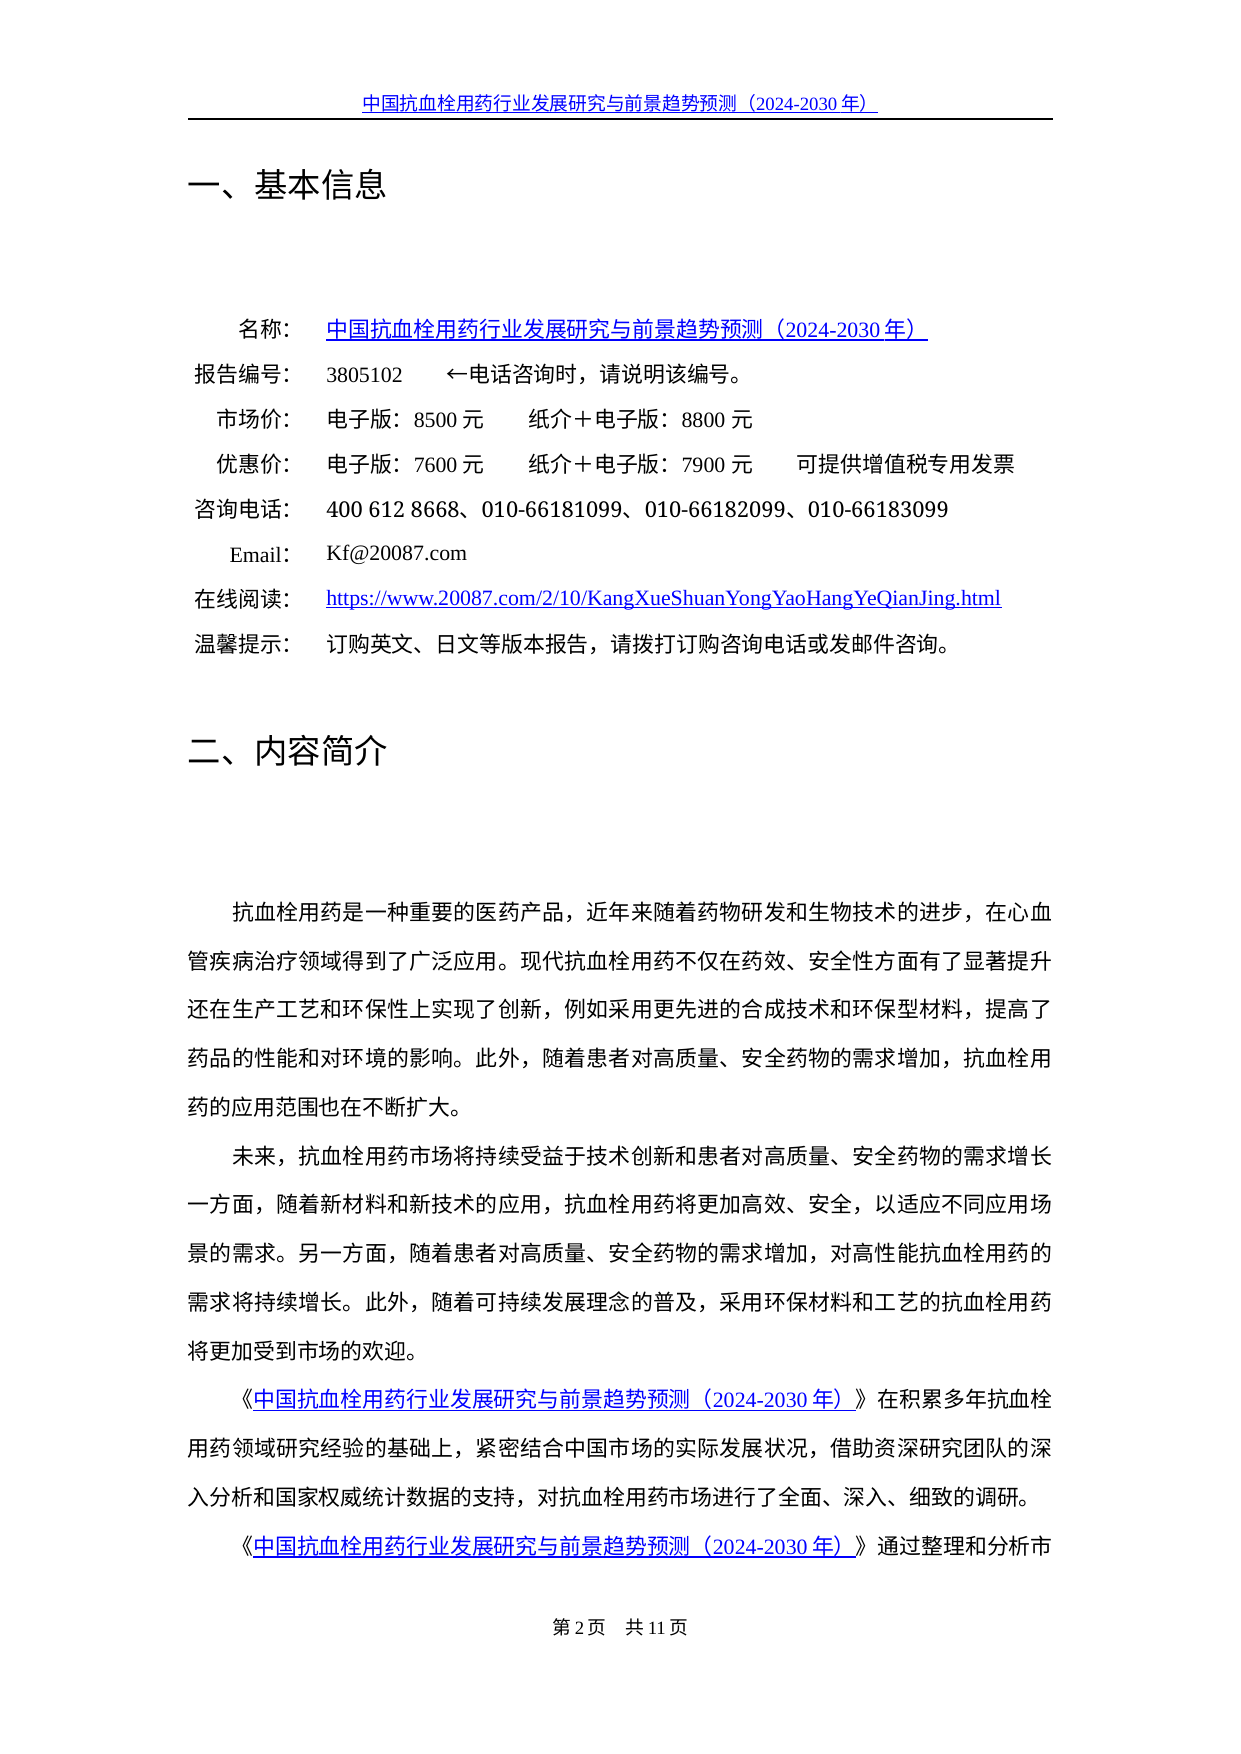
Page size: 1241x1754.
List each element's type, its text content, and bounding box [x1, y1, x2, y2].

table_cell 电子版：8500 元 纸介＋电子版：8800 元 [315, 402, 1073, 447]
table_header 中国抗血栓用药行业发展研究与前景趋势预测（2024-2030年） [315, 312, 1073, 357]
title 一、基本信息 [187, 150, 1053, 215]
table_cell 咨询电话： [167, 492, 315, 537]
table_cell 3805102 ←电话咨询时，请说明该编号。 [315, 357, 1073, 402]
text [187, 894, 1053, 1561]
table_cell 订购英文、日文等版本报告，请拨打订购咨询电话或发邮件咨询。 [315, 627, 1073, 672]
table_cell 电子版：7600 元 纸介＋电子版：7900 元 可提供增值税专用发票 [315, 447, 1073, 492]
table_cell 温馨提示： [167, 627, 315, 672]
table_cell [315, 582, 1073, 627]
table_cell 优惠价： [167, 447, 315, 492]
table_cell Kf@20087.com [315, 537, 1073, 582]
table_cell 在线阅读： [167, 582, 315, 627]
table_cell Email： [167, 537, 315, 582]
table_cell 报告编号： [167, 357, 315, 402]
title 二、内容简介 [187, 717, 1053, 782]
table_header 名称： [167, 312, 315, 357]
table_cell 市场价： [167, 402, 315, 447]
table_cell 400 612 8668、010-66181099、010-66182099、010-66183099 [315, 492, 1073, 537]
